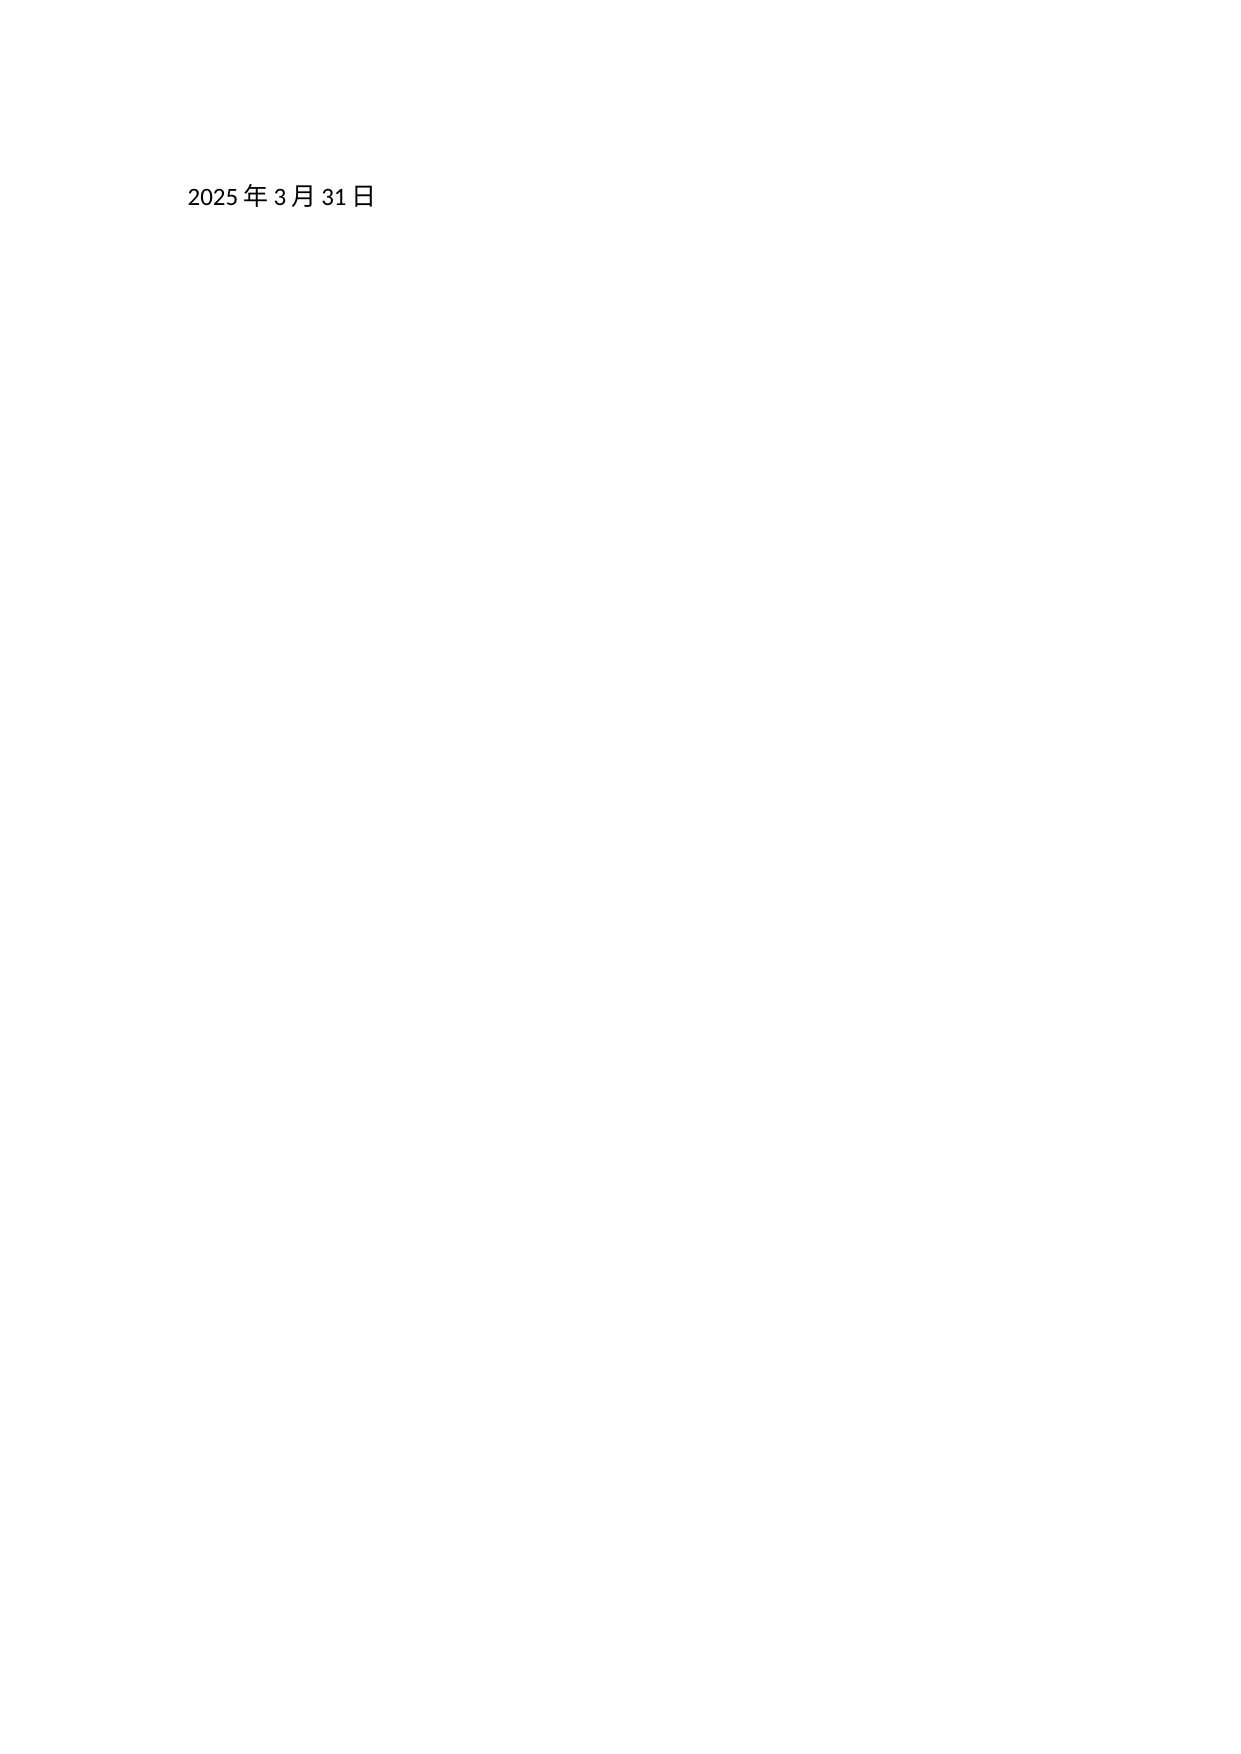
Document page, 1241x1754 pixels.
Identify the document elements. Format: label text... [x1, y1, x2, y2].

text 2025年3月31日 [187, 162, 1053, 227]
